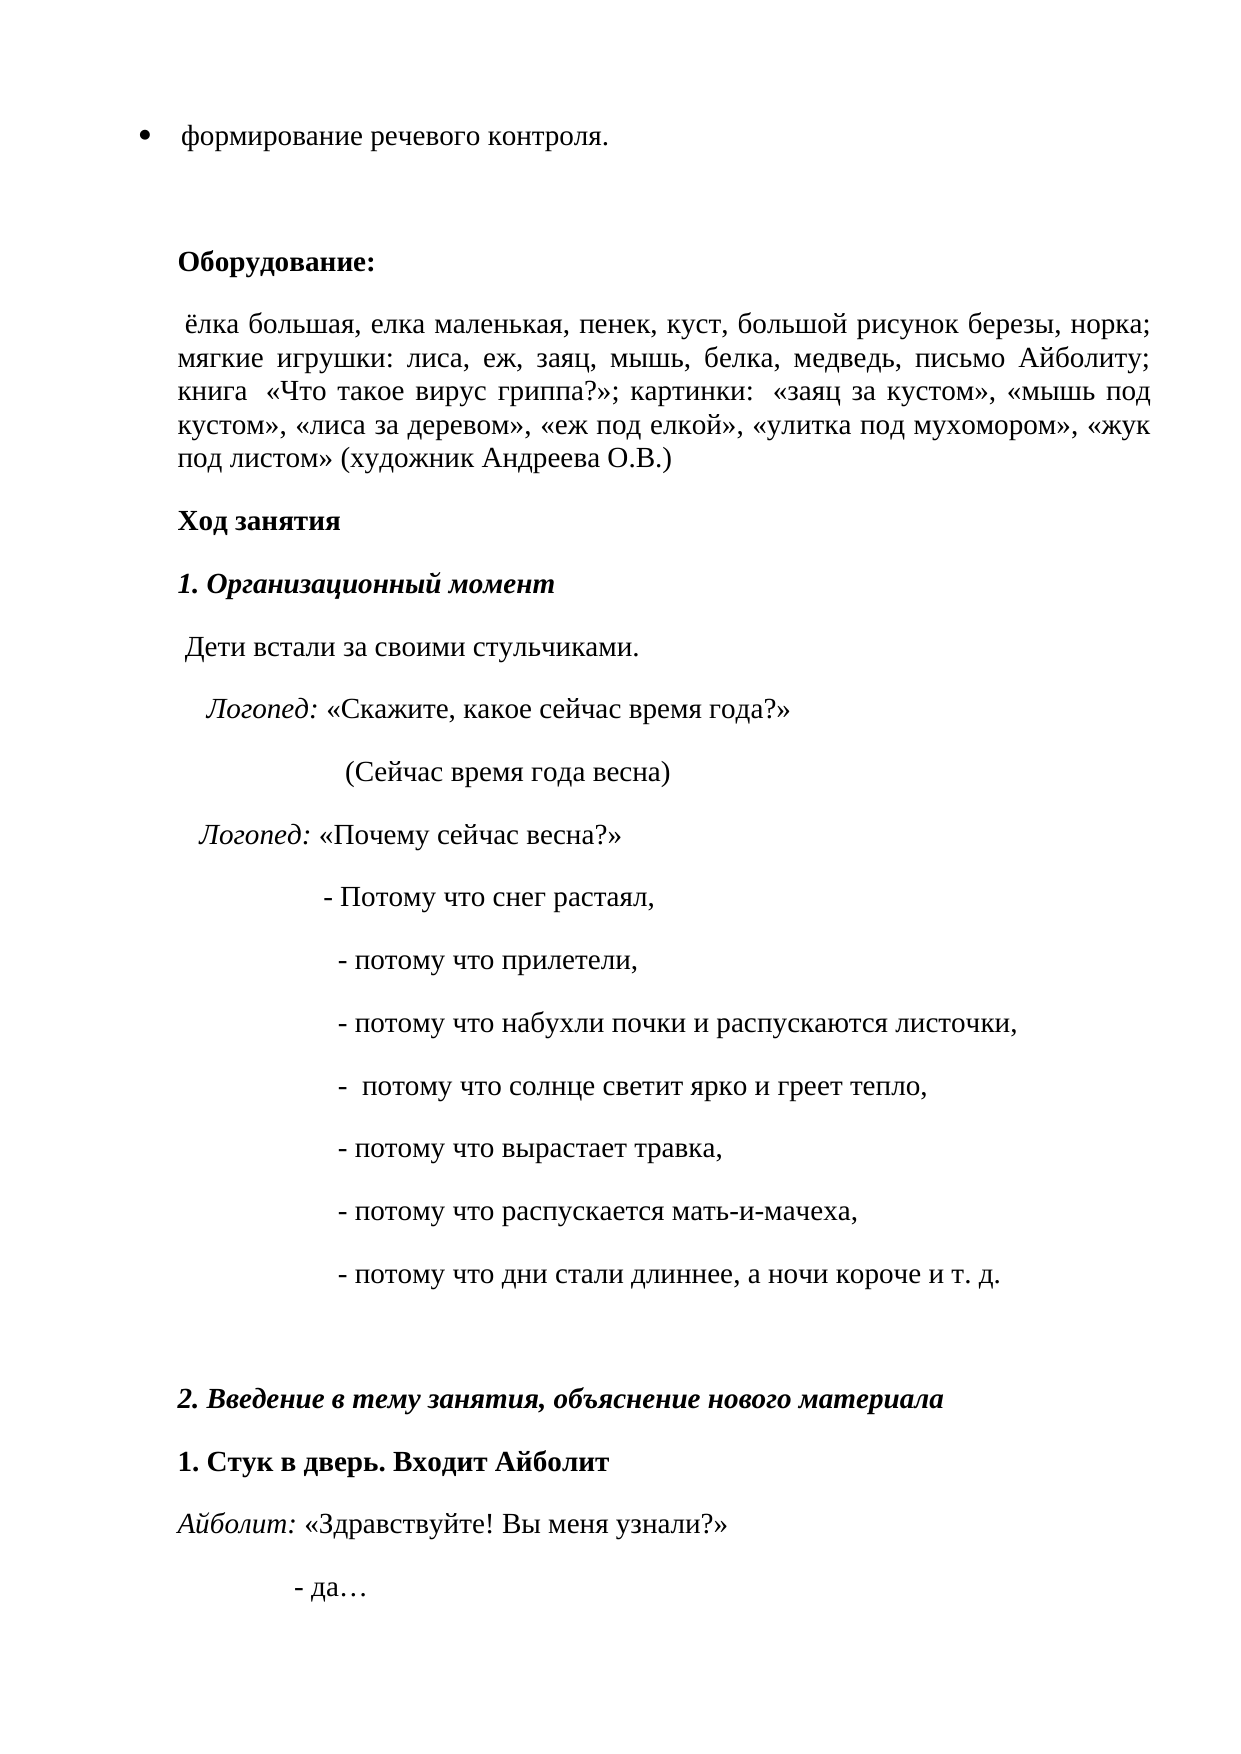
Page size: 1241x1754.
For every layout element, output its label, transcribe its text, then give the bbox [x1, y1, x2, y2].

text Ход занятия [177, 503, 1152, 537]
text - потому что прилетели, [177, 942, 1152, 976]
text 1. Стук в дверь. Входит Айболит [177, 1444, 1152, 1477]
text ёлка большая, елка маленькая, пенек, куст, большой рисунок березы, норка; мягкие игрушки: лиса, еж, заяц, мышь, белка, медведь, письмо Айболиту; книга «Что такое вирус гриппа?»; картинки: «заяц за кустом», «мышь под кустом», «лиса за деревом», «еж под елкой», «улитка под мухомором», «жук под листом» (художник Андреева О.В.) [177, 306, 1152, 474]
text (Сейчас время года весна) [177, 754, 1152, 788]
text Дети встали за своими стульчиками. [177, 629, 1152, 662]
text  формирование речевого контроля. [140, 118, 1152, 152]
text - Потому что снег растаял, [177, 879, 1152, 913]
text - потому что вырастает травка, [177, 1130, 1152, 1164]
text - потому что солнце светит ярко и греет тепло, [177, 1068, 1152, 1101]
text - потому что набухли почки и распускаются листочки, [177, 1005, 1152, 1038]
text 1. Организационный момент [177, 566, 1152, 599]
text - потому что дни стали длиннее, а ночи короче и т. д. [177, 1256, 1152, 1289]
text Айболит: «Здравствуйте! Вы меня узнали?» [177, 1507, 1152, 1540]
text Оборудование: [177, 244, 1152, 277]
text Логопед: «Почему сейчас весна?» [177, 817, 1152, 850]
text 2. Введение в тему занятия, объяснение нового материала [177, 1381, 1152, 1415]
text Логопед: «Скажите, какое сейчас время года?» [177, 691, 1152, 725]
text - потому что распускается мать-и-мачеха, [177, 1193, 1152, 1227]
text - да… [177, 1569, 1152, 1603]
